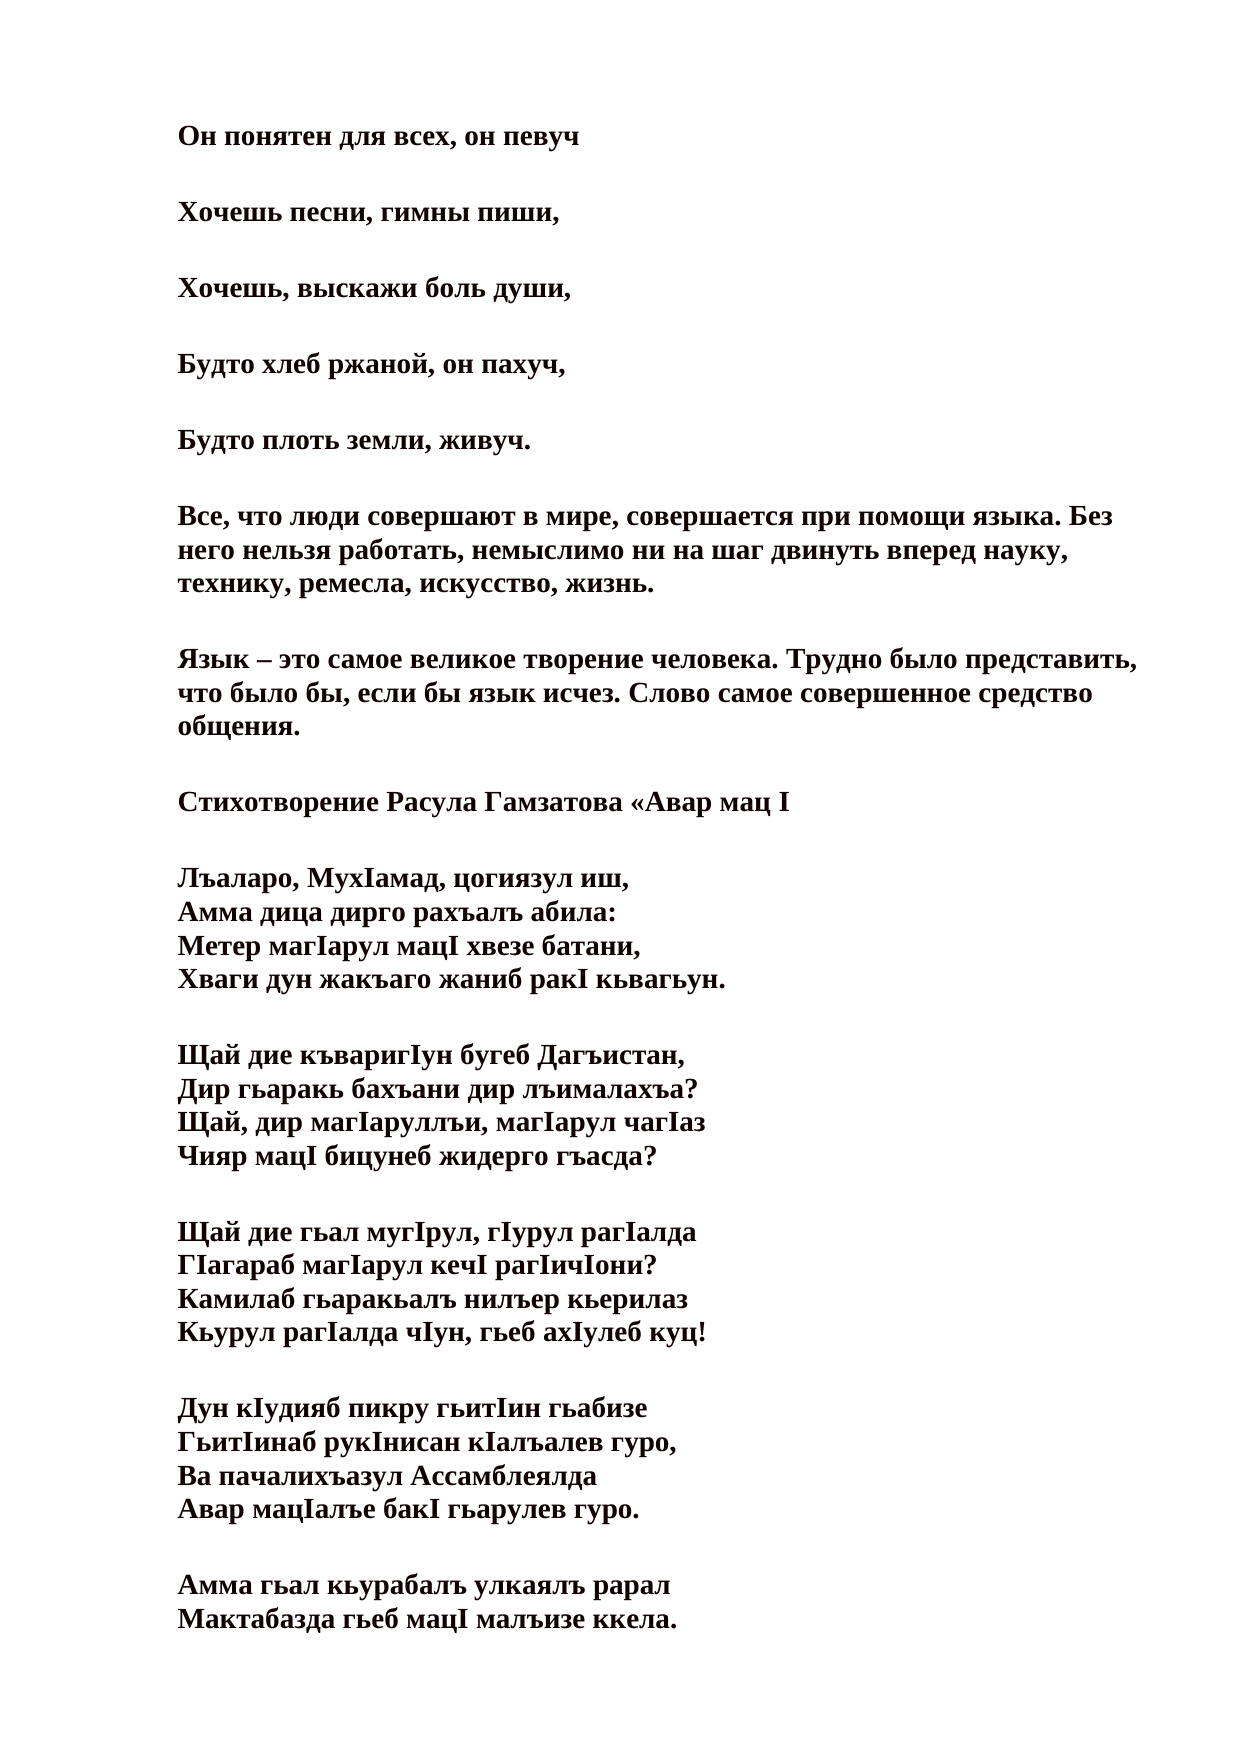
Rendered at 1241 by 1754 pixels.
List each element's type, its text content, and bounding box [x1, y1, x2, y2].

text Будто хлеб ржаной, он пахуч, [177, 346, 1152, 380]
text Будто плоть земли, живуч. [177, 422, 1152, 456]
text Щай дие къваригIун бугеб Дагъистан, Дир гьаракь бахъани дир лъималахъа? Щай, дир магIаруллъи, магIарул чагIаз Чияр мацI бицунеб жидерго гъасда? [177, 1037, 1152, 1171]
text Все, что люди совершают в мире, совершается при помощи языка. Без него нельзя работать, немыслимо ни на шаг двинуть вперед науку, технику, ремесла, искусство, жизнь. [177, 498, 1152, 599]
text Язык – это самое великое творение человека. Трудно было представить, что было бы, если бы язык исчез. Слово самое совершенное средство общения. [177, 641, 1152, 742]
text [177, 1567, 1152, 1634]
text Дун кIудияб пикру гьитIин гьабизе ГьитIинаб рукIнисан кIалъалев гуро, Ва пачалихъазул Ассамблеялда Авар мацIалъе бакI гьарулев гуро. [177, 1391, 1152, 1525]
text Стихотворение Расула Гамзатова «Авар мац I [177, 784, 1152, 818]
text Хочешь, выскажи боль души, [177, 270, 1152, 304]
text Щай дие гьал мугIрул, гIурул рагIалда ГIагараб магIарул кечI рагIичIони? Камилаб гьаракьалъ нилъер кьерилаз Кьурул рагIалда чIун, гьеб ахIулеб куц! [177, 1214, 1152, 1348]
text Лъаларо, МухIамад, цогиязул иш, Амма дица дирго рахъалъ абила: Метер магIарул мацI хвезе батани, Хваги дун жакъаго жаниб ракI кьвагьун. [177, 861, 1152, 995]
text Хочешь песни, гимны пиши, [177, 194, 1152, 228]
text Он понятен для всех, он певуч [177, 118, 1152, 152]
